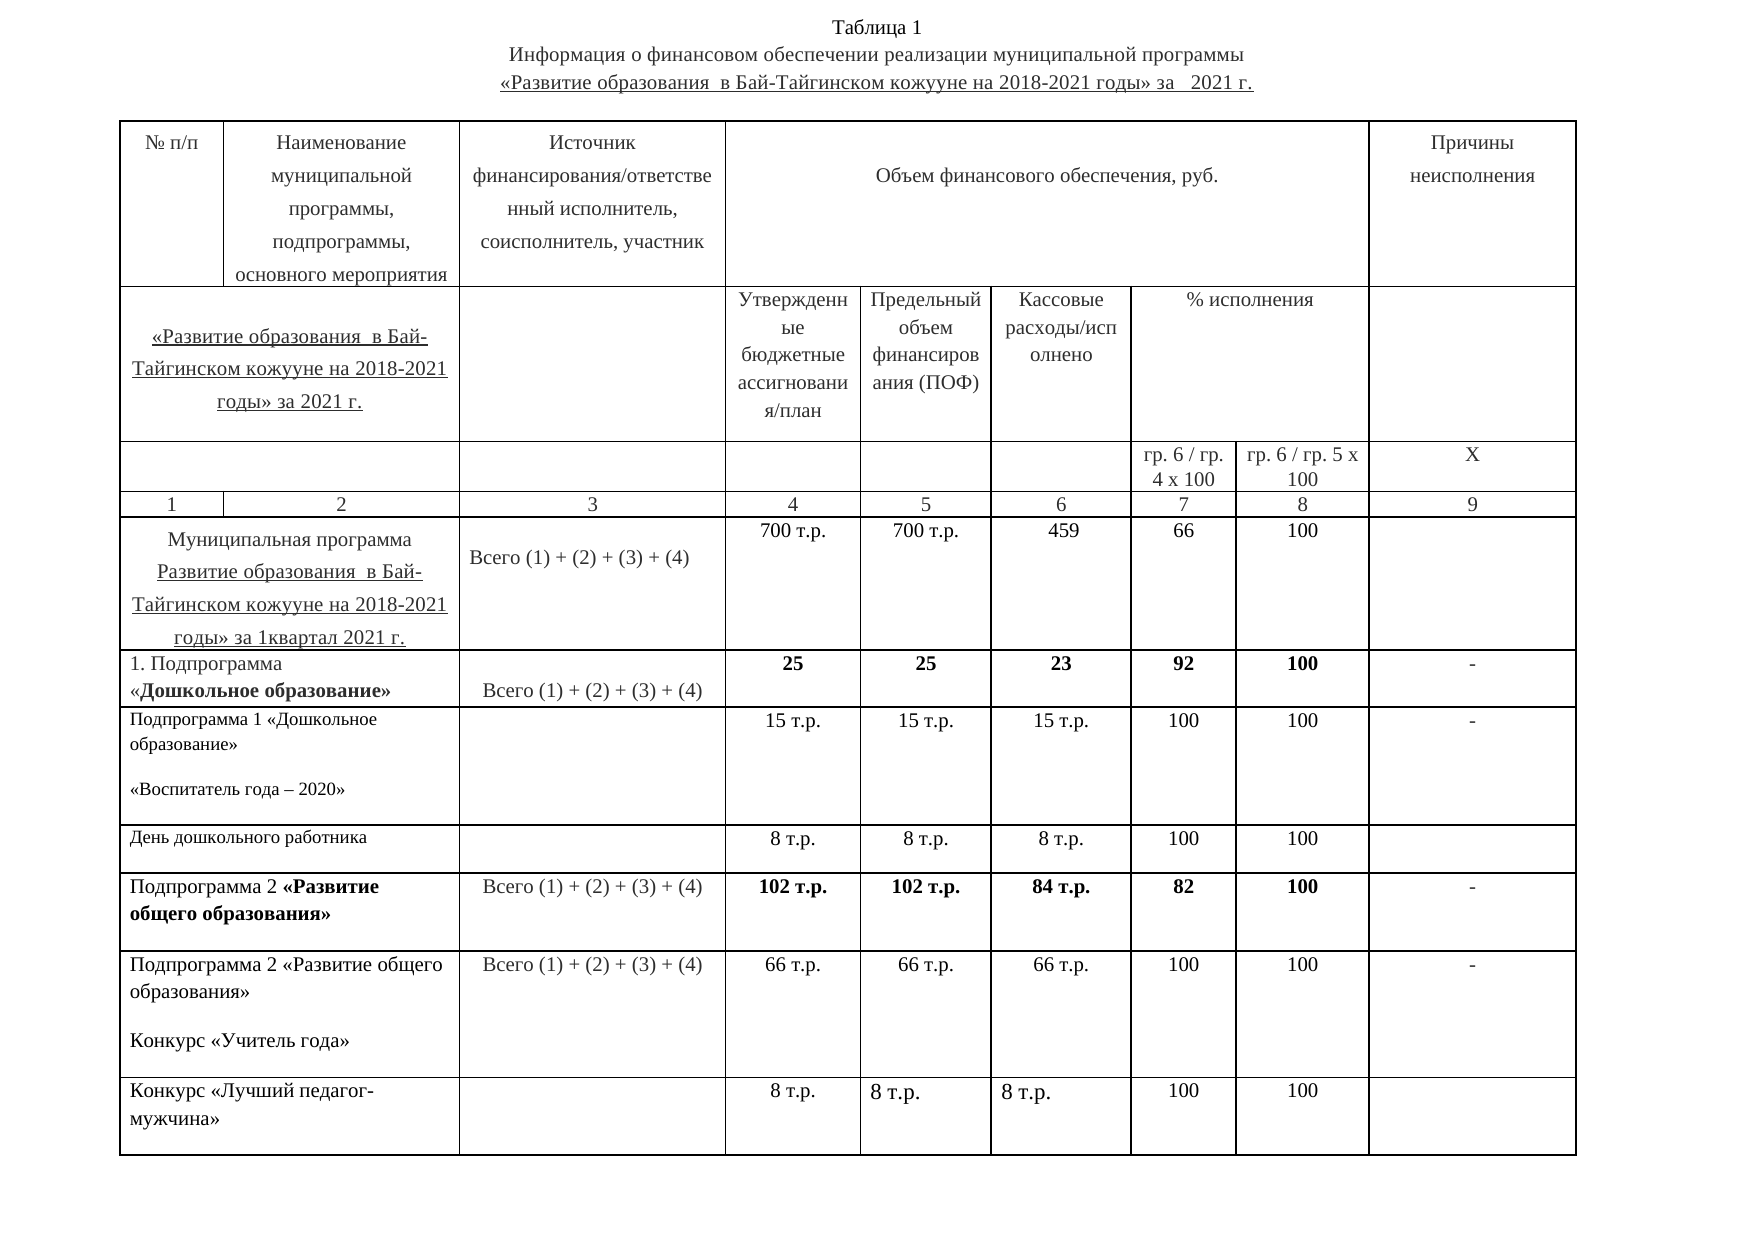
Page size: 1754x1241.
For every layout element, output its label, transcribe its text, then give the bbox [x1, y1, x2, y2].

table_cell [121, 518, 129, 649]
table_cell 100 [1237, 518, 1368, 649]
table_cell Наименование муниципальной программы, подпрограммы, основного мероприятия [224, 122, 459, 286]
table_cell 66 [1132, 518, 1235, 649]
table_cell 700 т.р. [726, 518, 860, 649]
table_cell 9 [1370, 492, 1575, 516]
table_cell Всего (1) + (2) + (3) + (4) [460, 518, 725, 649]
table_cell День дошкольного работника [121, 826, 459, 872]
table_cell 92 [1132, 651, 1235, 706]
table_cell 7 [1132, 492, 1235, 516]
table_cell [460, 442, 725, 491]
table_cell 100 [1132, 826, 1235, 872]
table_cell % исполнения [1132, 287, 1368, 441]
table_cell 66 т.р. [992, 952, 1130, 1076]
table_cell Подпрограмма 2 «Развитие общего образования» Конкурс «Учитель года» [121, 952, 459, 1076]
table_cell 100 [1237, 952, 1368, 1076]
table_cell 5 [861, 492, 990, 516]
table_cell Всего (1) + (2) + (3) + (4) [460, 874, 725, 950]
table_cell 3 [460, 492, 725, 516]
table_cell Предельный объем финансирования (ПОФ) [861, 287, 990, 441]
table_cell Конкурс «Лучший педагог-мужчина» [121, 1078, 459, 1154]
table_cell Причины неисполнения [1370, 122, 1575, 286]
table_cell Кассовые расходы/исполнено [992, 287, 1130, 441]
table_cell [460, 287, 725, 441]
table_cell [1370, 518, 1575, 649]
table_cell 84 т.р. [992, 874, 1130, 950]
table_cell 8 т.р. [992, 1078, 1130, 1154]
table_cell [460, 826, 725, 872]
table_cell 66 т.р. [861, 952, 990, 1076]
table_cell 459 [992, 518, 1130, 649]
table_cell [121, 442, 459, 491]
table_cell 4 [726, 492, 860, 516]
table_cell - [1370, 874, 1575, 950]
table_cell 100 [1132, 708, 1235, 824]
table_cell 82 [1132, 874, 1235, 950]
table_cell - [1370, 708, 1575, 824]
table_cell 102 т.р. [726, 874, 860, 950]
table_cell 700 т.р. [861, 518, 990, 649]
table_cell 15 т.р. [726, 708, 860, 824]
table_cell 2 [224, 492, 459, 516]
table_cell Утвержденные бюджетные ассигнования/план [726, 287, 860, 441]
table_cell Источник финансирования/ответственный исполнитель, соисполнитель, участник [460, 122, 725, 286]
table_cell гр. 6 / гр. 5 x 100 [1237, 442, 1368, 491]
table_cell Объем финансового обеспечения, руб. [726, 122, 1368, 286]
table_cell 8 т.р. [726, 826, 860, 872]
table_cell 23 [992, 651, 1130, 706]
table_cell 1. Подпрограмма «Дошкольное образование» [121, 651, 459, 706]
table_cell 8 т.р. [726, 1078, 860, 1154]
table_cell 102 т.р. [861, 874, 990, 950]
table_cell X [1370, 442, 1575, 491]
table_cell 8 т.р. [992, 826, 1130, 872]
table_cell Подпрограмма 2 «Развитие общего образования» [121, 874, 459, 950]
table_cell 66 т.р. [726, 952, 860, 1076]
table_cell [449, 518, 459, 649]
table_cell 8 т.р. [861, 826, 990, 872]
table_cell гр. 6 / гр. 4 x 100 [1132, 442, 1235, 491]
table_cell [460, 1078, 725, 1154]
table_cell 6 [992, 492, 1130, 516]
table_cell Всего (1) + (2) + (3) + (4) [460, 952, 725, 1076]
table_cell 15 т.р. [992, 708, 1130, 824]
table_cell 100 [1237, 874, 1368, 950]
table_cell 100 [1237, 651, 1368, 706]
table_cell 25 [726, 651, 860, 706]
table_cell [460, 708, 725, 824]
table_cell [1370, 287, 1575, 441]
table_cell 25 [861, 651, 990, 706]
text Таблица 1 Информация о финансовом обеспечении реализации муниципальной программы «Развитие образования в Бай-Тайгинском кожууне на 2018-2021 годы» за 2021 г. [118, 15, 1636, 94]
table_cell Подпрограмма 1 «Дошкольное образование» «Воспитатель года – 2020» [121, 708, 459, 824]
table_cell [861, 442, 990, 491]
table_cell 8 т.р. [861, 1078, 990, 1154]
table_cell Всего (1) + (2) + (3) + (4) [460, 651, 725, 706]
table_cell 100 [1132, 952, 1235, 1076]
table_cell 100 [1132, 1078, 1235, 1154]
table_cell 15 т.р. [861, 708, 990, 824]
table_cell «Развитие образования в Бай-Тайгинском кожууне на 2018-2021 годы» за 2021 г. [121, 287, 459, 441]
table_cell 1 [121, 492, 223, 516]
table_cell - [1370, 651, 1575, 706]
table_cell - [1370, 952, 1575, 1076]
table_cell [992, 442, 1130, 491]
table_cell [1370, 826, 1575, 872]
table_cell 8 [1237, 492, 1368, 516]
table_cell [726, 442, 860, 491]
table_cell 100 [1237, 826, 1368, 872]
table_cell 100 [1237, 1078, 1368, 1154]
table_cell 100 [1237, 708, 1368, 824]
table_cell № п/п [121, 122, 223, 286]
table_cell [1370, 1078, 1575, 1154]
